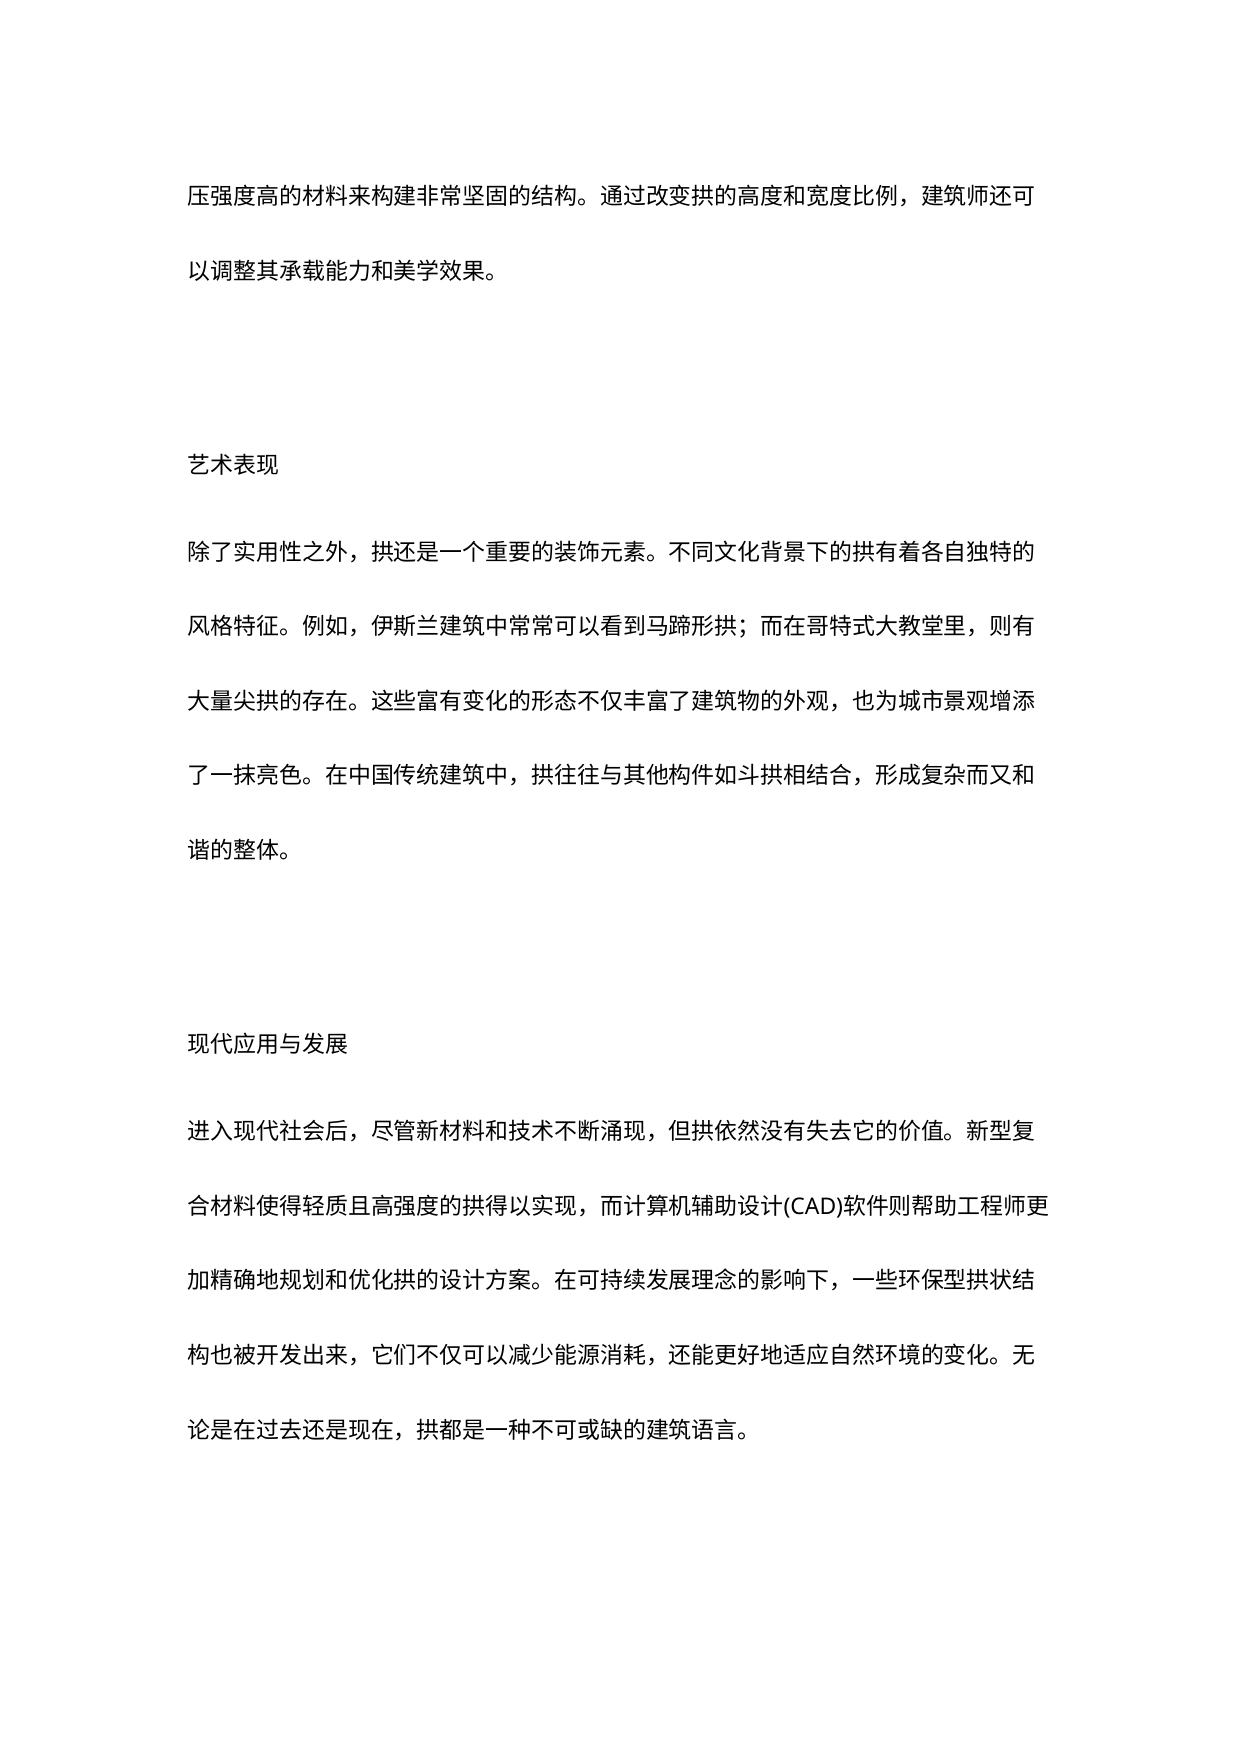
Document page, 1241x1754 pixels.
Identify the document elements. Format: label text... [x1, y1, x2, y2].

text 进入现代社会后，尽管新材料和技术不断涌现，但拱依然没有失去它的价值。新型复合材料使得轻质且高强度的拱得以实现，而计算机辅助设计(CAD)软件则帮助工程师更加精确地规划和优化拱的设计方案。在可持续发展理念的影响下，一些环保型拱状结构也被开发出来，它们不仅可以减少能源消耗，还能更好地适应自然环境的变化。无论是在过去还是现在，拱都是一种不可或缺的建筑语言。 [187, 1097, 1053, 1461]
text 除了实用性之外，拱还是一个重要的装饰元素。不同文化背景下的拱有着各自独特的风格特征。例如，伊斯兰建筑中常常可以看到马蹄形拱；而在哥特式大教堂里，则有大量尖拱的存在。这些富有变化的形态不仅丰富了建筑物的外观，也为城市景观增添了一抹亮色。在中国传统建筑中，拱往往与其他构件如斗拱相结合，形成复杂而又和谐的整体。 [187, 517, 1053, 881]
text 艺术表现 [187, 431, 1053, 496]
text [187, 162, 1053, 302]
text 现代应用与发展 [187, 1011, 1053, 1076]
